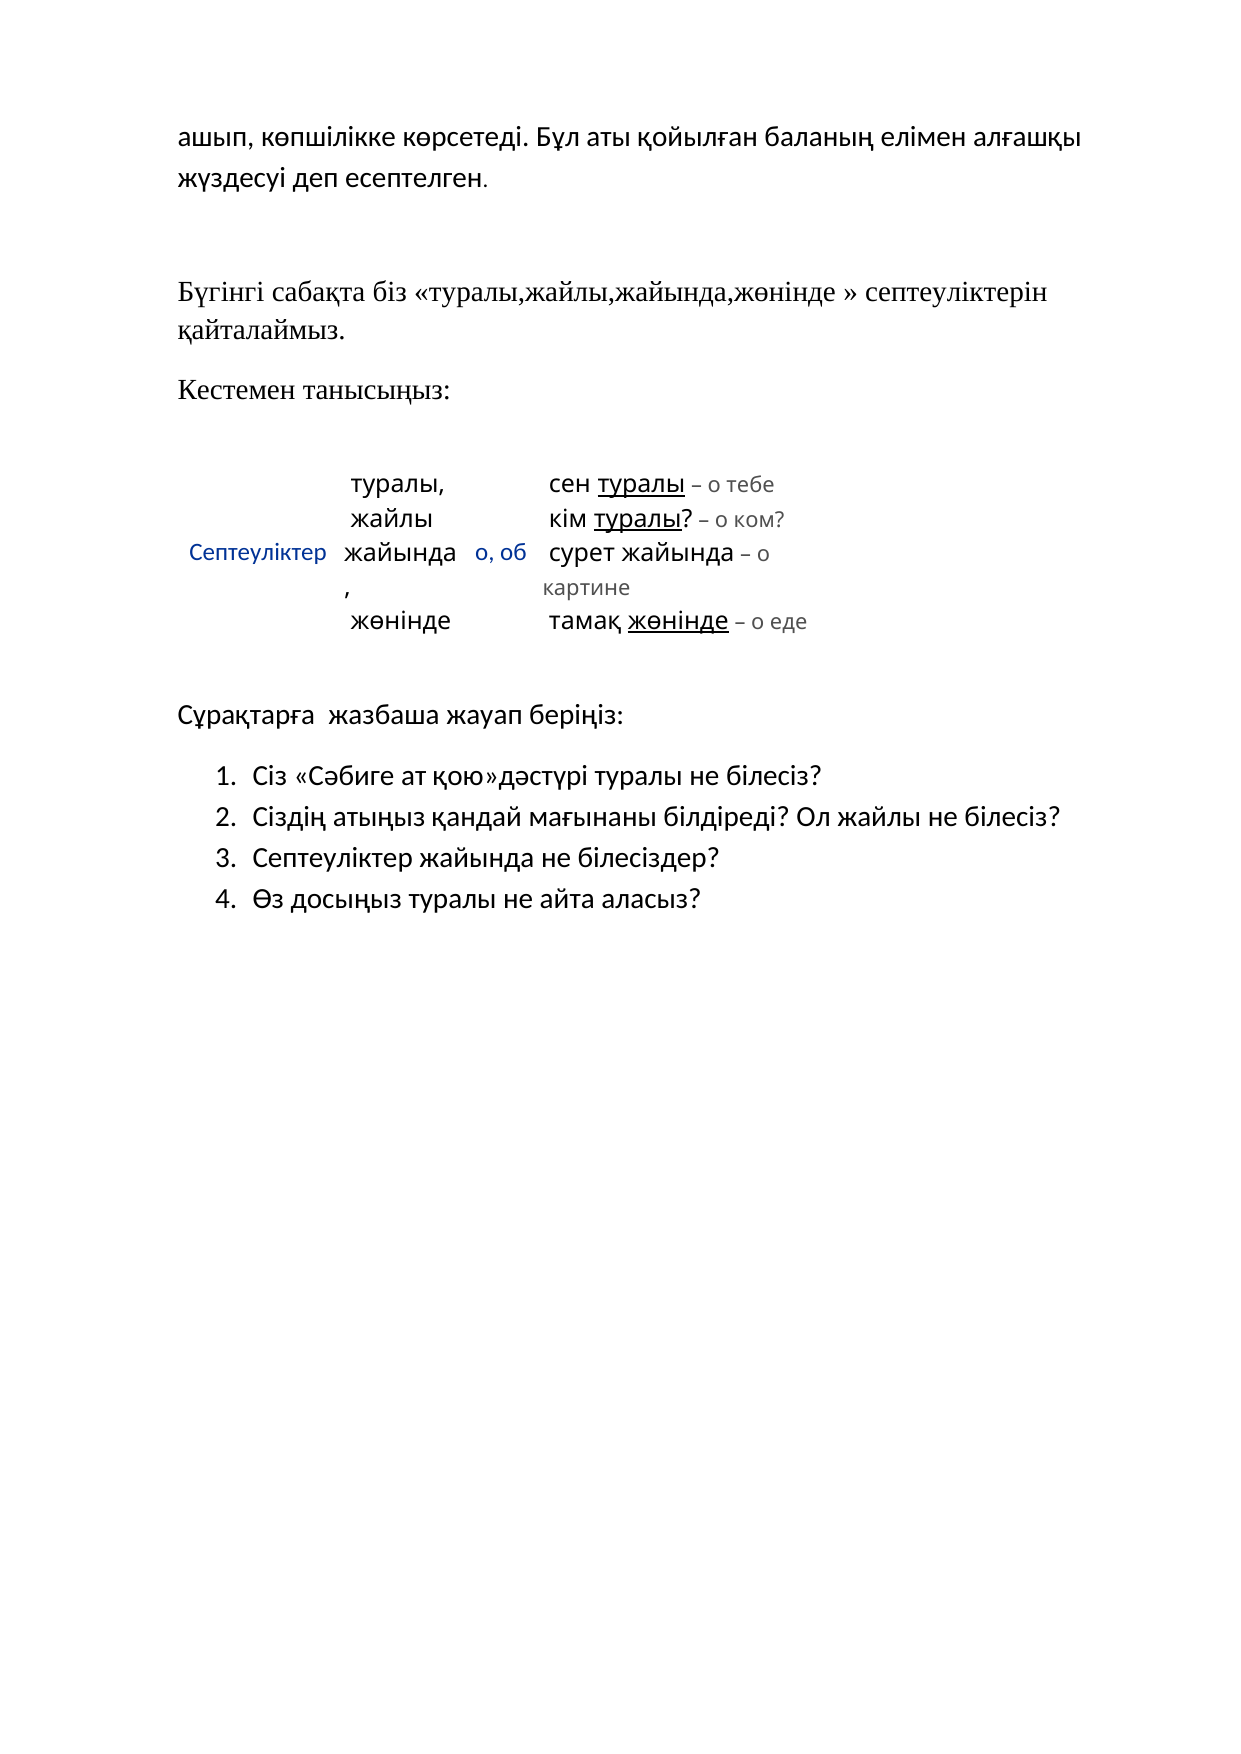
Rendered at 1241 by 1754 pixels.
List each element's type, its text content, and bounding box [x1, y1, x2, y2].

list Сіздің атыңыз қандай мағынаны білдіреді? Ол жайлы не білесіз? [215, 798, 1152, 834]
table_header Септеуліктер [177, 460, 338, 643]
table_header о, об [463, 460, 536, 643]
text Сұрақтарға жазбаша жауап беріңіз: [177, 696, 1152, 731]
text Бүгінгі сабақта біз «туралы,жайлы,жайында,жөнінде » септеуліктерін қайталаймыз. [177, 274, 1152, 346]
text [177, 118, 1152, 195]
list Сіз «Сәбиге ат қою»дәстүрі туралы не білесіз? [215, 757, 1152, 793]
table_header сен туралы – о тебе кім туралы? – о ком? сурет жайында – о картине тамақ жөнінде – о еде [536, 460, 876, 643]
text Кестемен танысыңыз: [177, 372, 1152, 405]
list Өз досыңыз туралы не айта аласыз? [215, 880, 1152, 916]
list Септеуліктер жайында не білесіздер? [215, 839, 1152, 875]
table_header туралы, жайлы жайында, жөнінде [338, 460, 463, 643]
